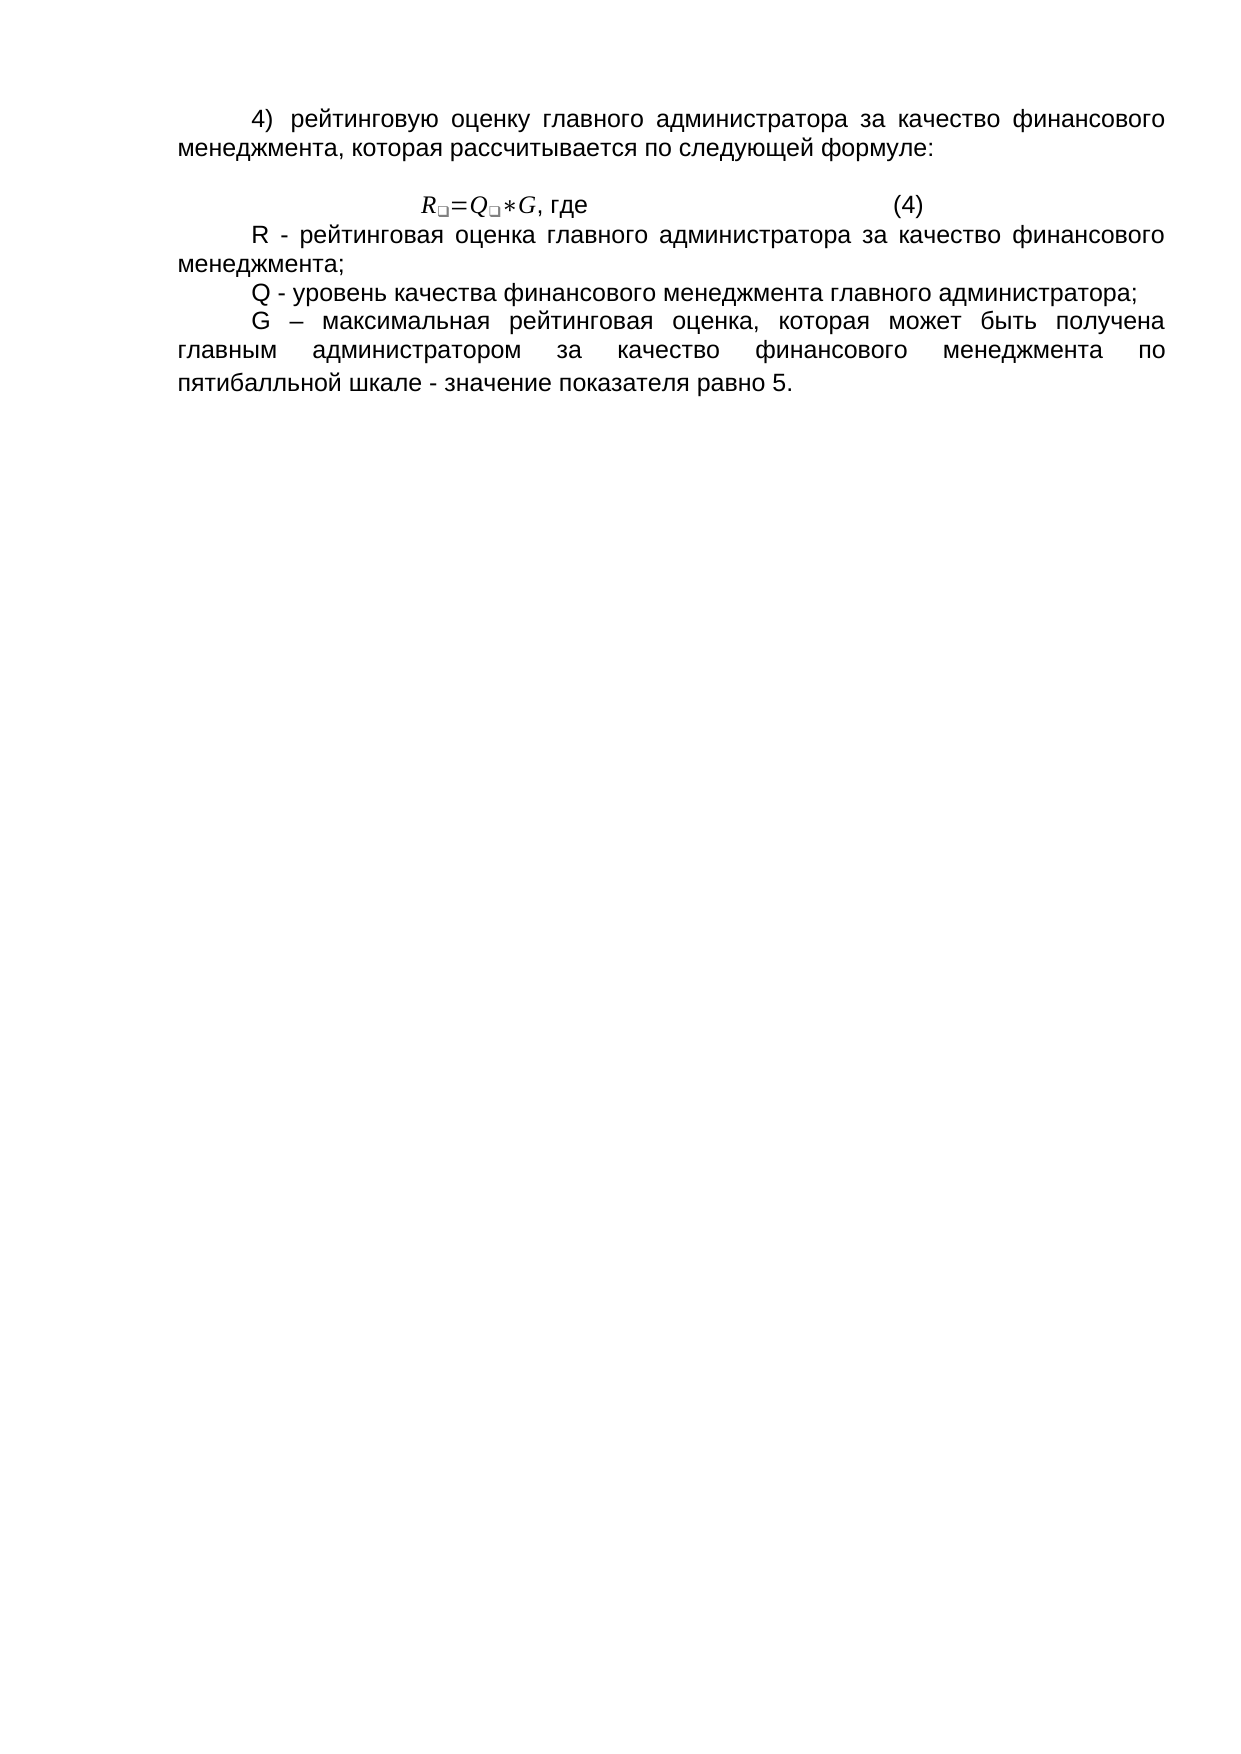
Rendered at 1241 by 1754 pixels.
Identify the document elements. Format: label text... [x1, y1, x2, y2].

list , где (4) [177, 190, 1166, 220]
list Q - уровень качества финансового менеджмента главного администратора; [177, 277, 1166, 306]
list рейтинговую оценку главного администратора за качество финансового менеджмента, которая рассчитывается по следующей формуле: [177, 104, 1166, 161]
list G – максимальная рейтинговая оценка, которая может быть получена главным администратором за качество финансового менеджмента по пятибалльной шкале - значение показателя равно 5. [177, 306, 1166, 397]
list R - рейтинговая оценка главного администратора за качество финансового менеджмента; [177, 220, 1166, 277]
